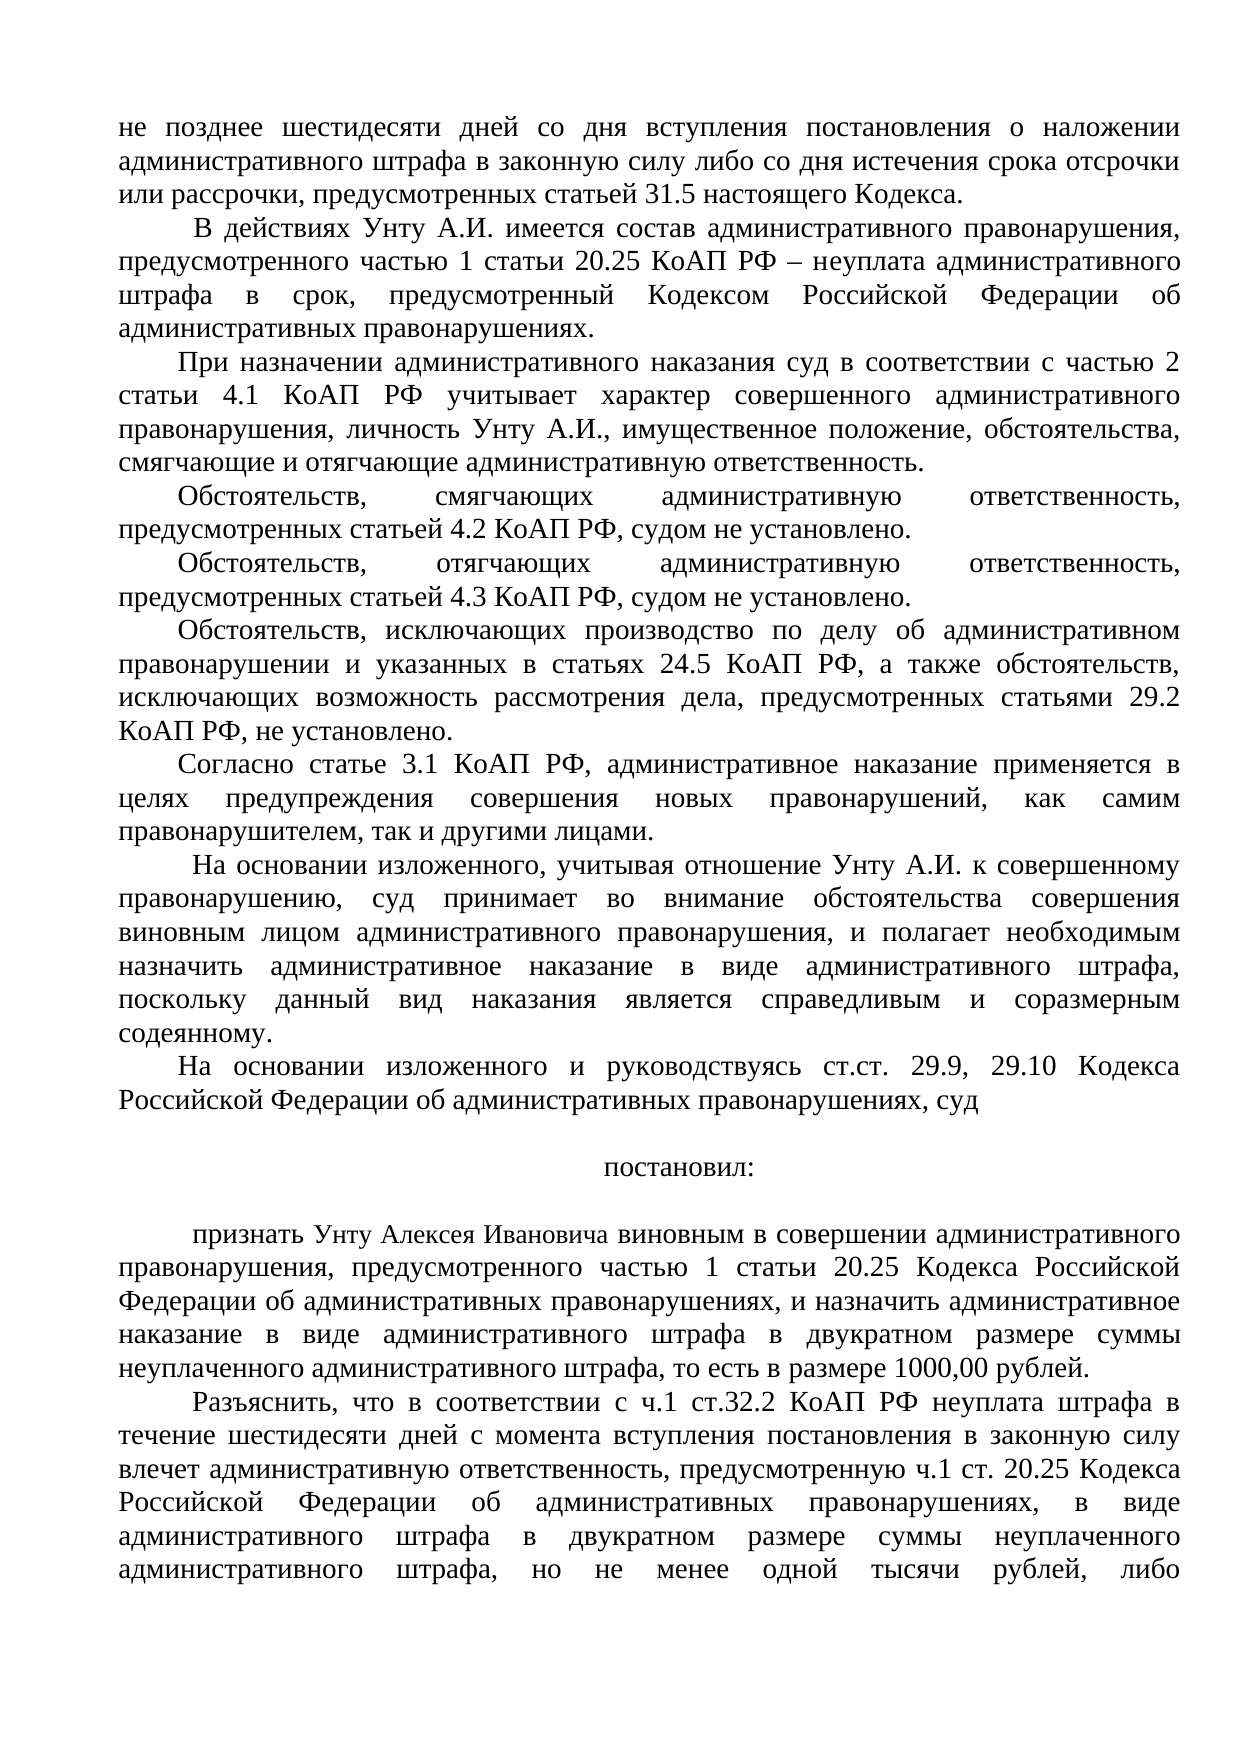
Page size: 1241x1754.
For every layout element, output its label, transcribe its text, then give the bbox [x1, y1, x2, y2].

text На основании изложенного, учитывая отношение Унту А.И. к совершенному правонарушению, суд принимает во внимание обстоятельства совершения виновным лицом административного правонарушения, и полагает необходимым назначить административное наказание в виде административного штрафа, поскольку данный вид наказания является справедливым и соразмерным содеянному. [118, 847, 1181, 1048]
text постановил: [118, 1149, 1181, 1182]
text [118, 1384, 1181, 1585]
text Обстоятельств, смягчающих административную ответственность, предусмотренных статьей 4.2 КоАП РФ, судом не установлено. [118, 478, 1181, 545]
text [118, 109, 1181, 210]
text В действиях Унту А.И. имеется состав административного правонарушения, предусмотренного частью 1 статьи 20.25 КоАП РФ – неуплата административного штрафа в срок, предусмотренный Кодексом Российской Федерации об административных правонарушениях. [118, 210, 1181, 344]
text При назначении административного наказания суд в соответствии с частью 2 статьи 4.1 КоАП РФ учитывает характер совершенного административного правонарушения, личность Унту А.И., имущественное положение, обстоятельства, смягчающие и отягчающие административную ответственность. [118, 344, 1181, 478]
text Согласно статье 3.1 КоАП РФ, административное наказание применяется в целях предупреждения совершения новых правонарушений, как самим правонарушителем, так и другими лицами. [118, 746, 1181, 847]
text На основании изложенного и руководствуясь ст.ст. 29.9, 29.10 Кодекса Российской Федерации об административных правонарушениях, суд [118, 1048, 1181, 1115]
text признать Унту Алексея Ивановича виновным в совершении административного правонарушения, предусмотренного частью 1 статьи 20.25 Кодекса Российской Федерации об административных правонарушениях, и назначить административное наказание в виде административного штрафа в двукратном размере суммы неуплаченного административного штрафа, то есть в размере 1000,00 рублей. [118, 1216, 1181, 1384]
text Обстоятельств, исключающих производство по делу об административном правонарушении и указанных в статьях 24.5 КоАП РФ, а также обстоятельств, исключающих возможность рассмотрения дела, предусмотренных статьями 29.2 КоАП РФ, не установлено. [118, 612, 1181, 746]
text Обстоятельств, отягчающих административную ответственность, предусмотренных статьей 4.3 КоАП РФ, судом не установлено. [118, 545, 1181, 612]
